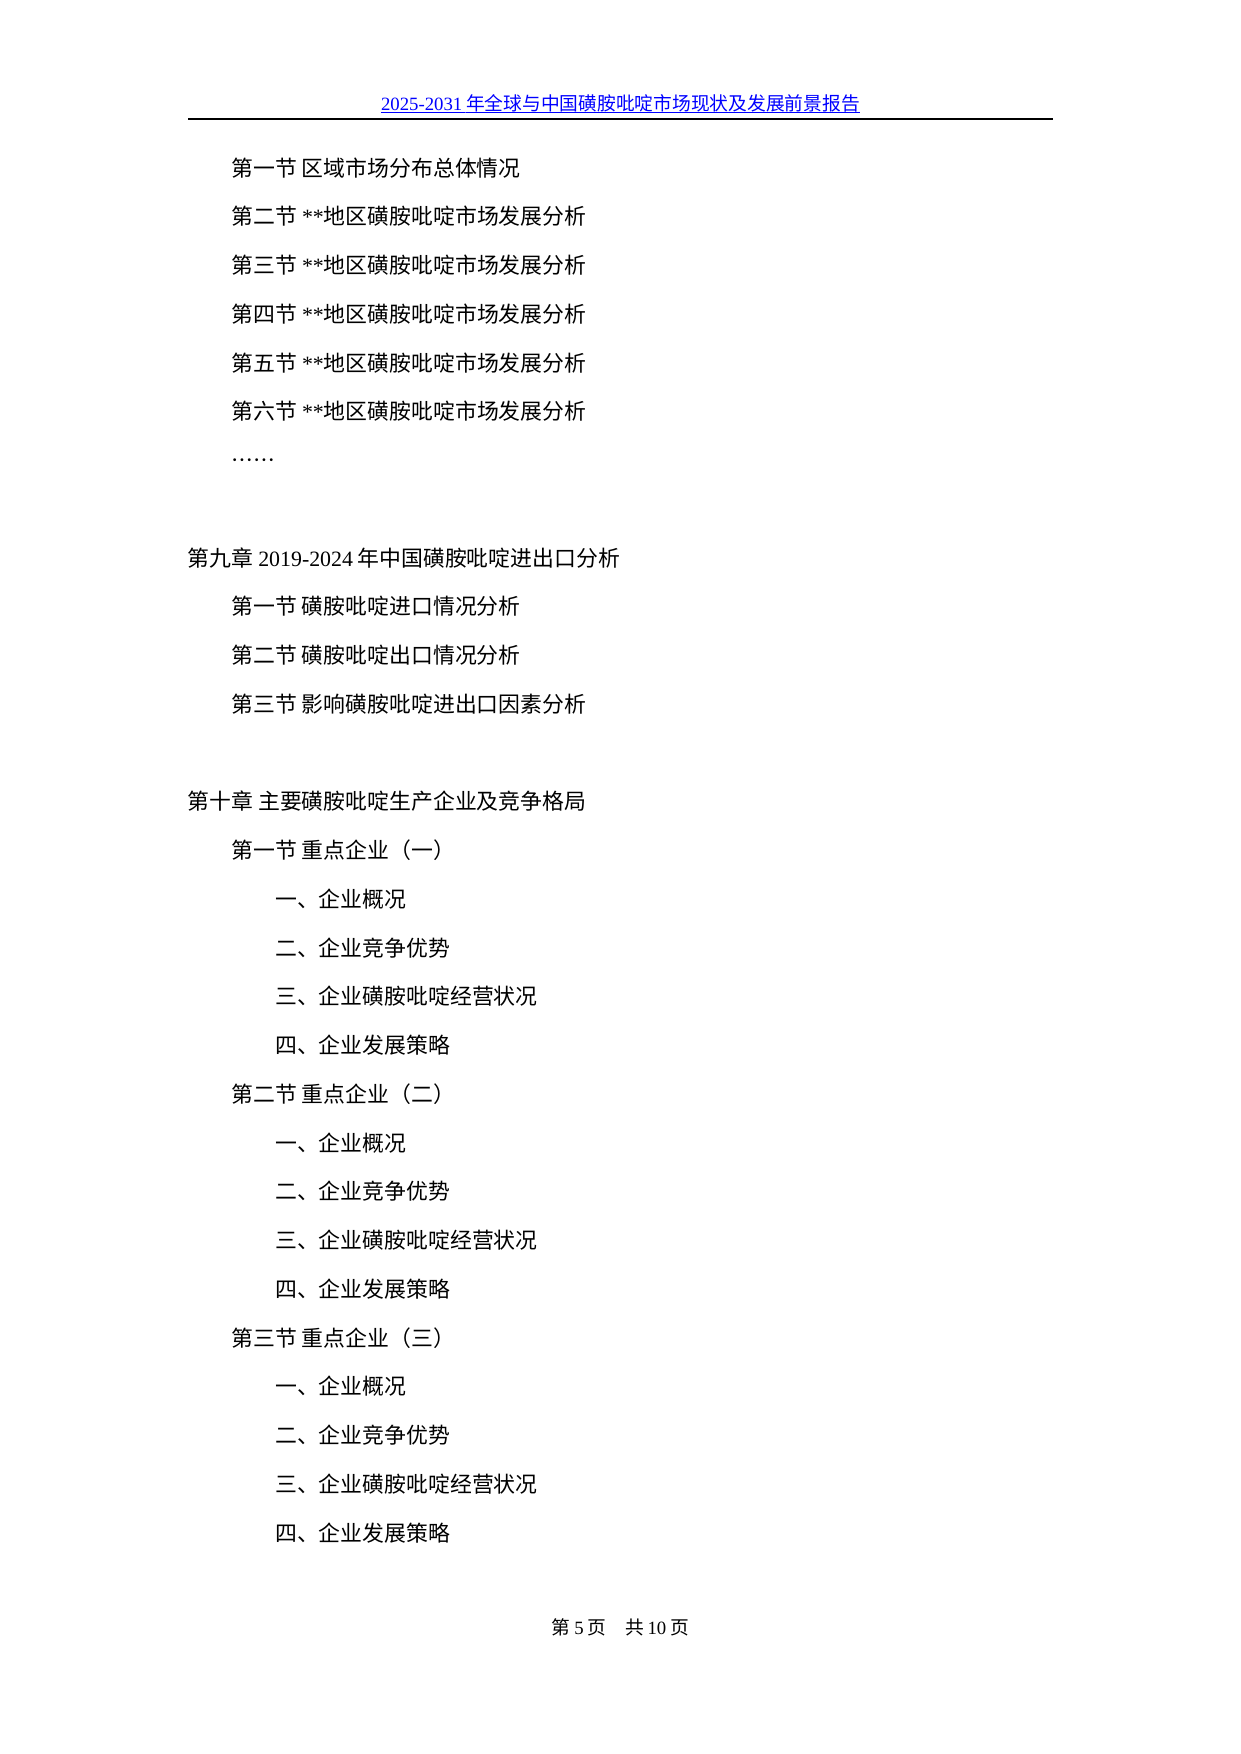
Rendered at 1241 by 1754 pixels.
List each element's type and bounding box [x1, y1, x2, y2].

text [187, 150, 1053, 1548]
